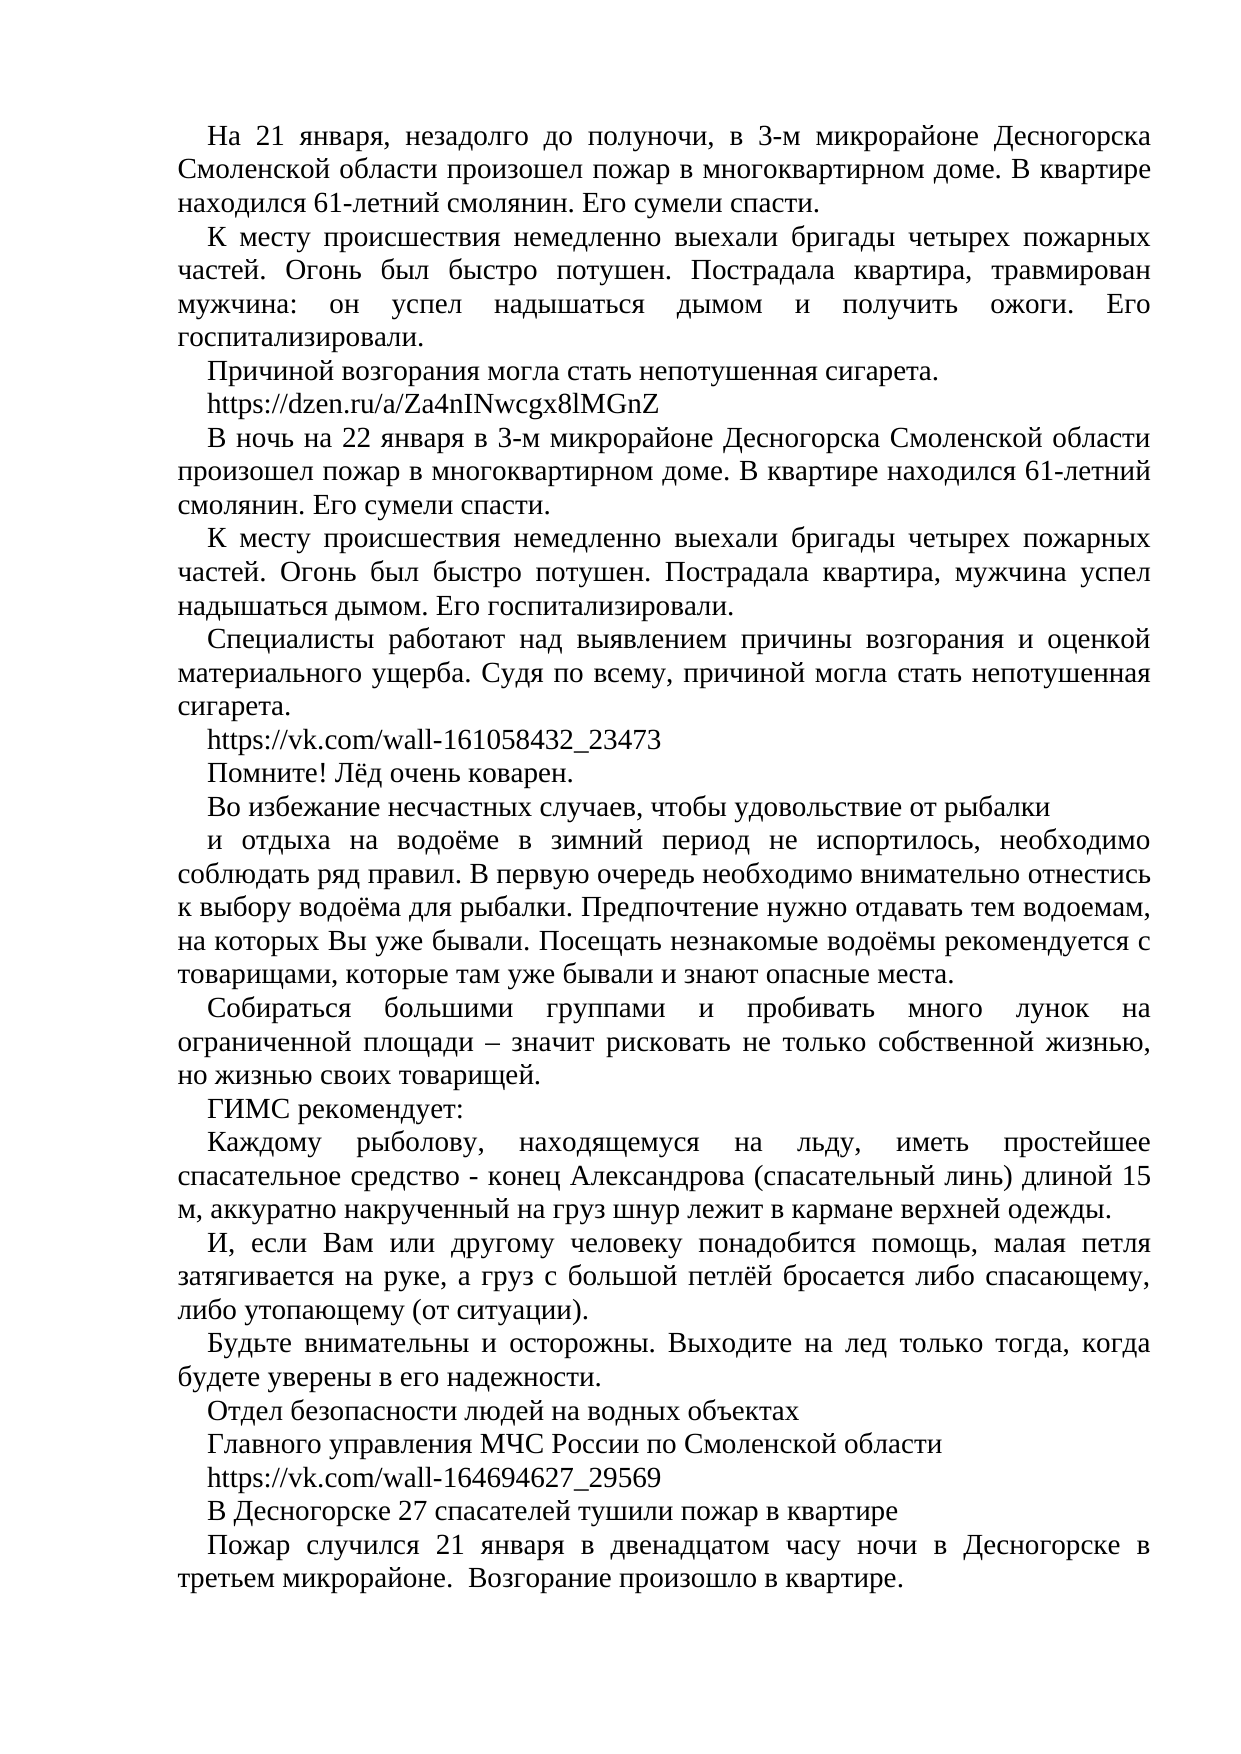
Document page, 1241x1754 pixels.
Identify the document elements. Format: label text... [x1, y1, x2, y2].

text Будьте внимательны и осторожны. Выходите на лед только тогда, когда будете уверены в его надежности. [177, 1326, 1152, 1393]
text И, если Вам или другому человеку понадобится помощь, малая петля затягивается на руке, а груз с большой петлёй бросается либо спасающему, либо утопающему (от ситуации). [177, 1225, 1152, 1326]
text На 21 января, незадолго до полуночи, в 3-м микрорайоне Десногорска Смоленской области произошел пожар в многоквартирном доме. В квартире находился 61-летний смолянин. Его сумели спасти. [177, 118, 1152, 219]
text https://vk.com/wall-164694627_29569 [177, 1460, 1152, 1493]
text Каждому рыболову, находящемуся на льду, иметь простейшее спасательное средство - конец Александрова (спасательный линь) длиной 15 м, аккуратно накрученный на груз шнур лежит в кармане верхней одежды. [177, 1124, 1152, 1225]
text https://vk.com/wall-161058432_23473 [177, 722, 1152, 755]
text К месту происшествия немедленно выехали бригады четырех пожарных частей. Огонь был быстро потушен. Пострадала квартира, травмирован мужчина: он успел надышаться дымом и получить ожоги. Его госпитализировали. [177, 219, 1152, 353]
text Специалисты работают над выявлением причины возгорания и оценкой материального ущерба. Судя по всему, причиной могла стать непотушенная сигарета. [177, 621, 1152, 722]
text В ночь на 22 января в 3-м микрорайоне Десногорска Смоленской области произошел пожар в многоквартирном доме. В квартире находился 61-летний смолянин. Его сумели спасти. [177, 420, 1152, 521]
text Помните! Лёд очень коварен. [177, 755, 1152, 789]
text В Десногорске 27 спасателей тушили пожар в квартире [177, 1493, 1152, 1527]
text Главного управления МЧС России по Смоленской области [177, 1426, 1152, 1460]
text и отдыха на водоёме в зимний период не испортилось, необходимо соблюдать ряд правил. В первую очередь необходимо внимательно отнестись к выбору водоёма для рыбалки. Предпочтение нужно отдавать тем водоемам, на которых Вы уже бывали. Посещать незнакомые водоёмы рекомендуется с товарищами, которые там уже бывали и знают опасные места. [177, 822, 1152, 990]
text ГИМС рекомендует: [177, 1091, 1152, 1124]
text Пожар случился 21 января в двенадцатом часу ночи в Десногорске в третьем микрорайоне. Возгорание произошло в квартире. [177, 1527, 1152, 1594]
text https://dzen.ru/a/Za4nINwcgx8lMGnZ [177, 386, 1152, 420]
text Собираться большими группами и пробивать много лунок на ограниченной площади – значит рисковать не только собственной жизнью, но жизнью своих товарищей. [177, 990, 1152, 1091]
text Во избежание несчастных случаев, чтобы удовольствие от рыбалки [177, 789, 1152, 822]
text Причиной возгорания могла стать непотушенная сигарета. [177, 353, 1152, 386]
text К месту происшествия немедленно выехали бригады четырех пожарных частей. Огонь был быстро потушен. Пострадала квартира, мужчина успел надышаться дымом. Его госпитализировали. [177, 521, 1152, 621]
text Отдел безопасности людей на водных объектах [177, 1393, 1152, 1426]
